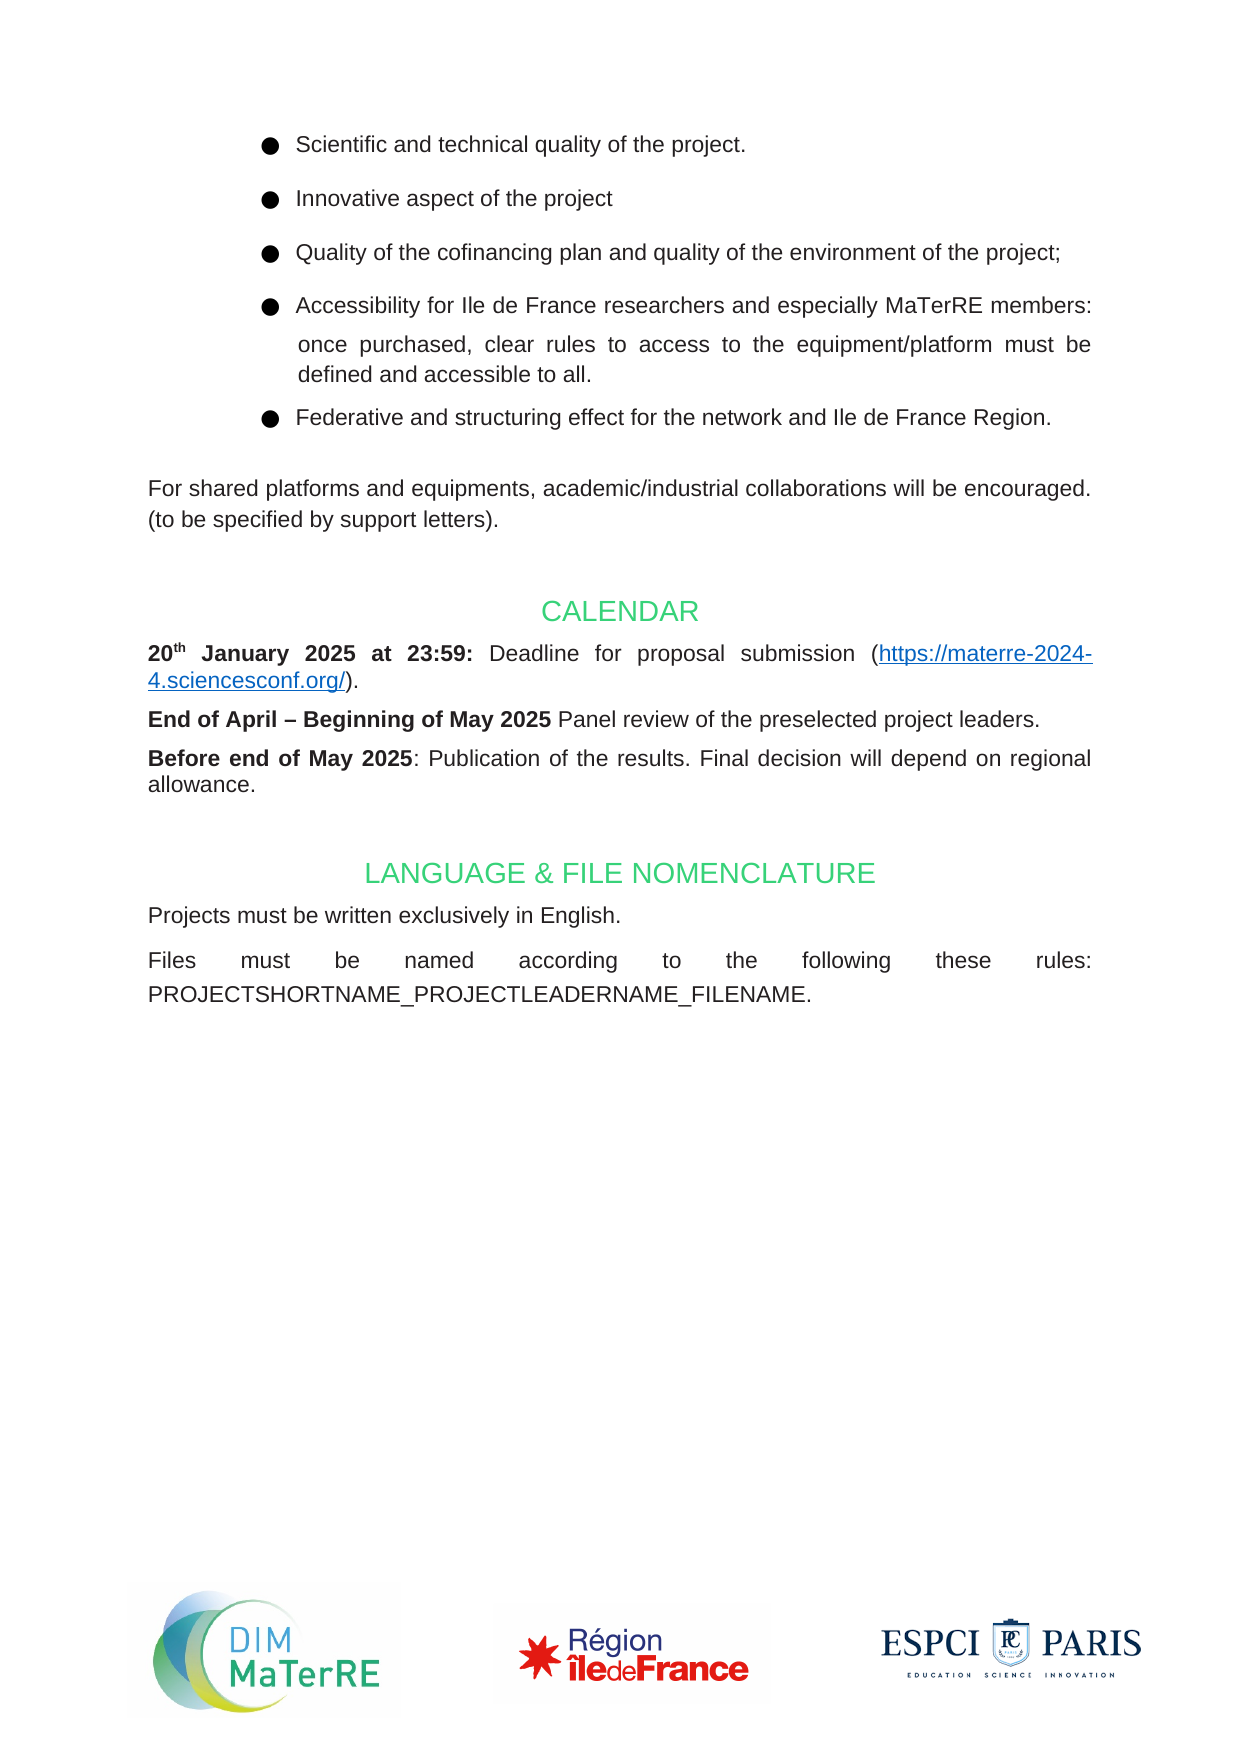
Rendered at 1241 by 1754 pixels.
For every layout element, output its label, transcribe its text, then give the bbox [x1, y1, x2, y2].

list Scientific and technical quality of the project. [260, 118, 1092, 165]
list Innovative aspect of the project [260, 172, 1092, 219]
text LANGUAGE & FILE NOMENCLATURE [148, 856, 1092, 889]
list Accessibility for Ile de France researchers and especially MaTerRE members: once purchased, clear rules to access to the equipment/platform must be defined and accessible to all. [260, 280, 1092, 387]
text Files must be named according to the following these rules: PROJECTSHORTNAME_PROJECTLEADERNAME_FILENAME. [148, 947, 1092, 1007]
text For shared platforms and equipments, academic/industrial collaborations will be encouraged. (to be specified by support letters). [148, 475, 1092, 532]
picture [871, 1616, 1154, 1690]
text Before end of May 2025: Publication of the results. Final decision will depend on regional allowance. [148, 744, 1092, 797]
text End of April – Beginning of May 2025 Panel review of the preselected project leaders. [148, 706, 1092, 732]
list Quality of the cofinancing plan and quality of the environment of the project; [260, 226, 1092, 273]
text CALENDAR [148, 594, 1092, 628]
text Projects must be written exclusively in English. [148, 902, 1092, 928]
picture [493, 1603, 772, 1704]
text 20th January 2025 at 23:59: Deadline for proposal submission (https://materre-2024-4.sciencesconf.org/). [148, 640, 1092, 693]
list Federative and structuring effect for the network and Ile de France Region. [260, 391, 1092, 438]
